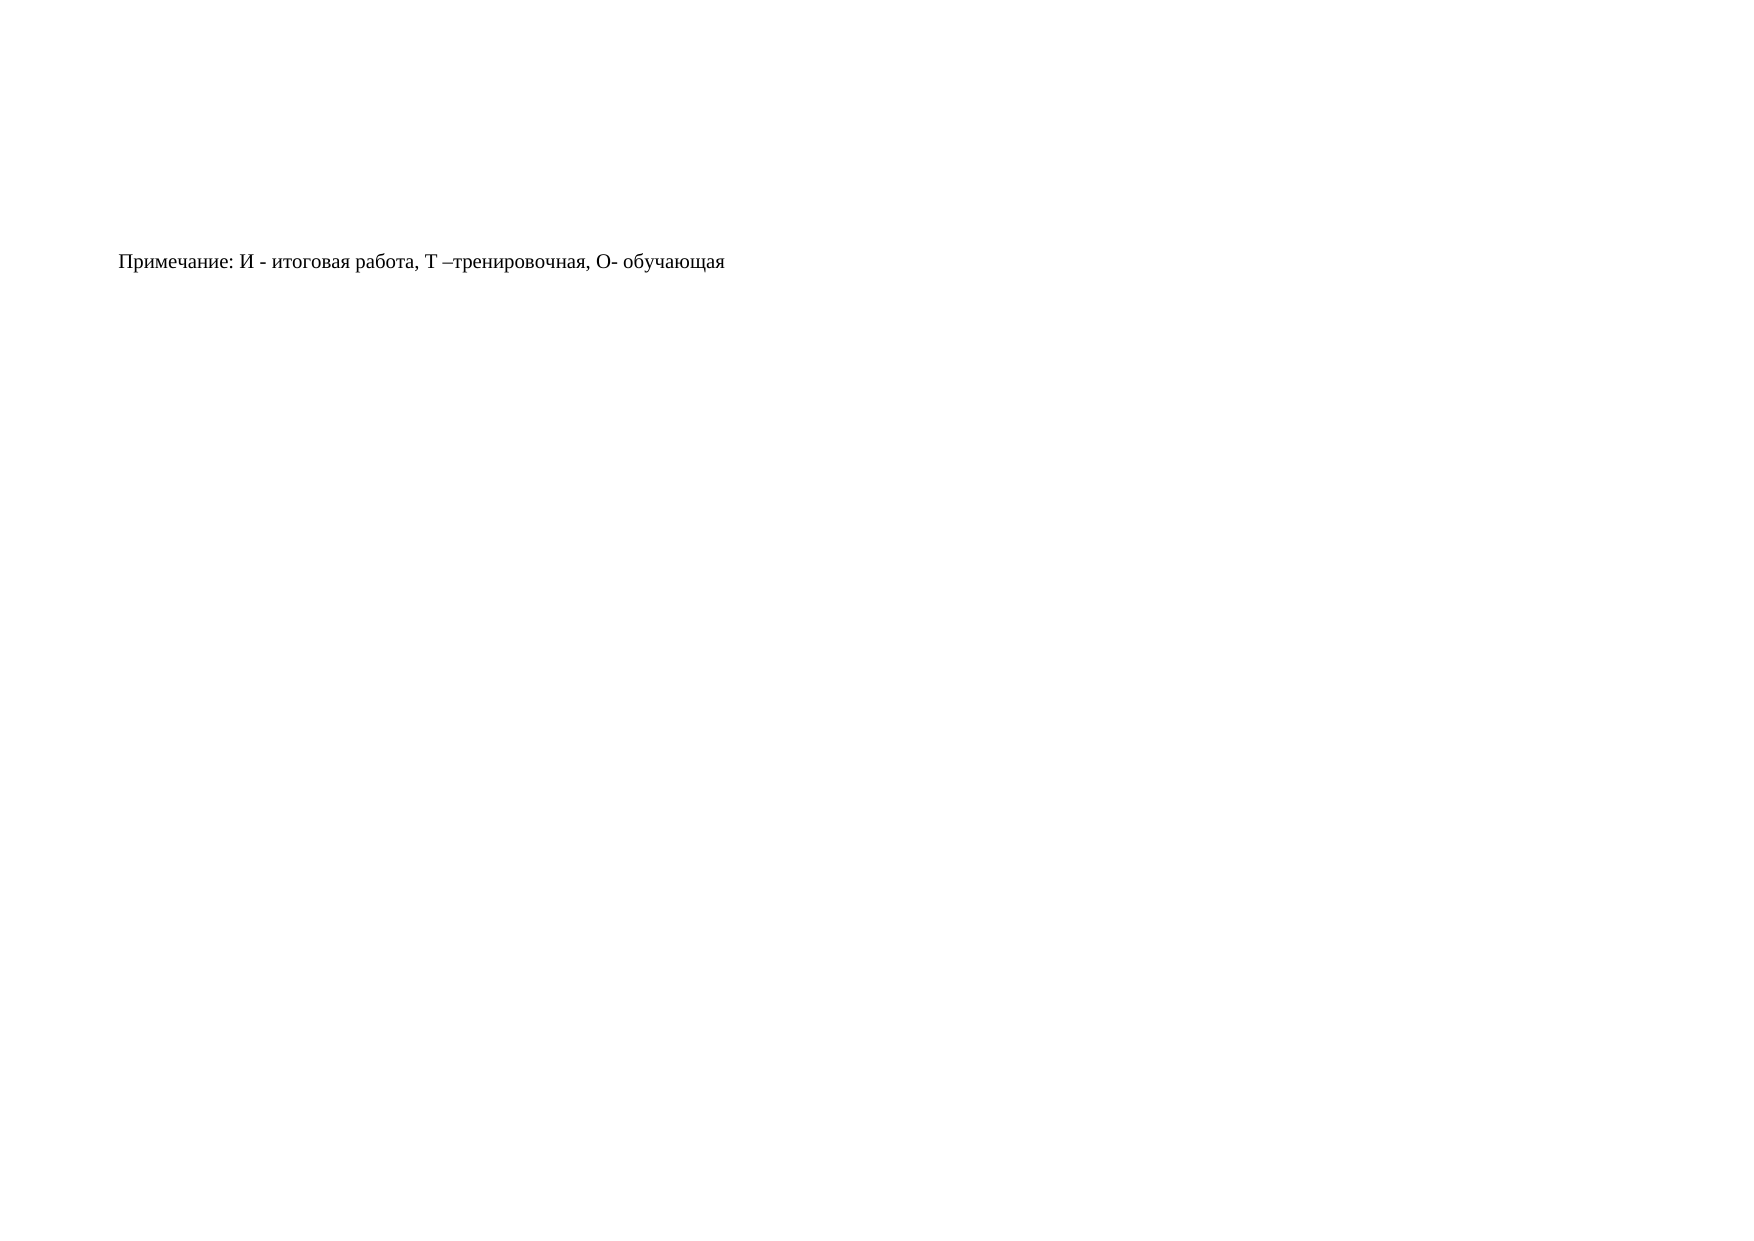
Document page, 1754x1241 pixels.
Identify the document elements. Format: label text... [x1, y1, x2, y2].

text Примечание: И - итоговая работа, Т –тренировочная, О- обучающая [118, 249, 1636, 273]
